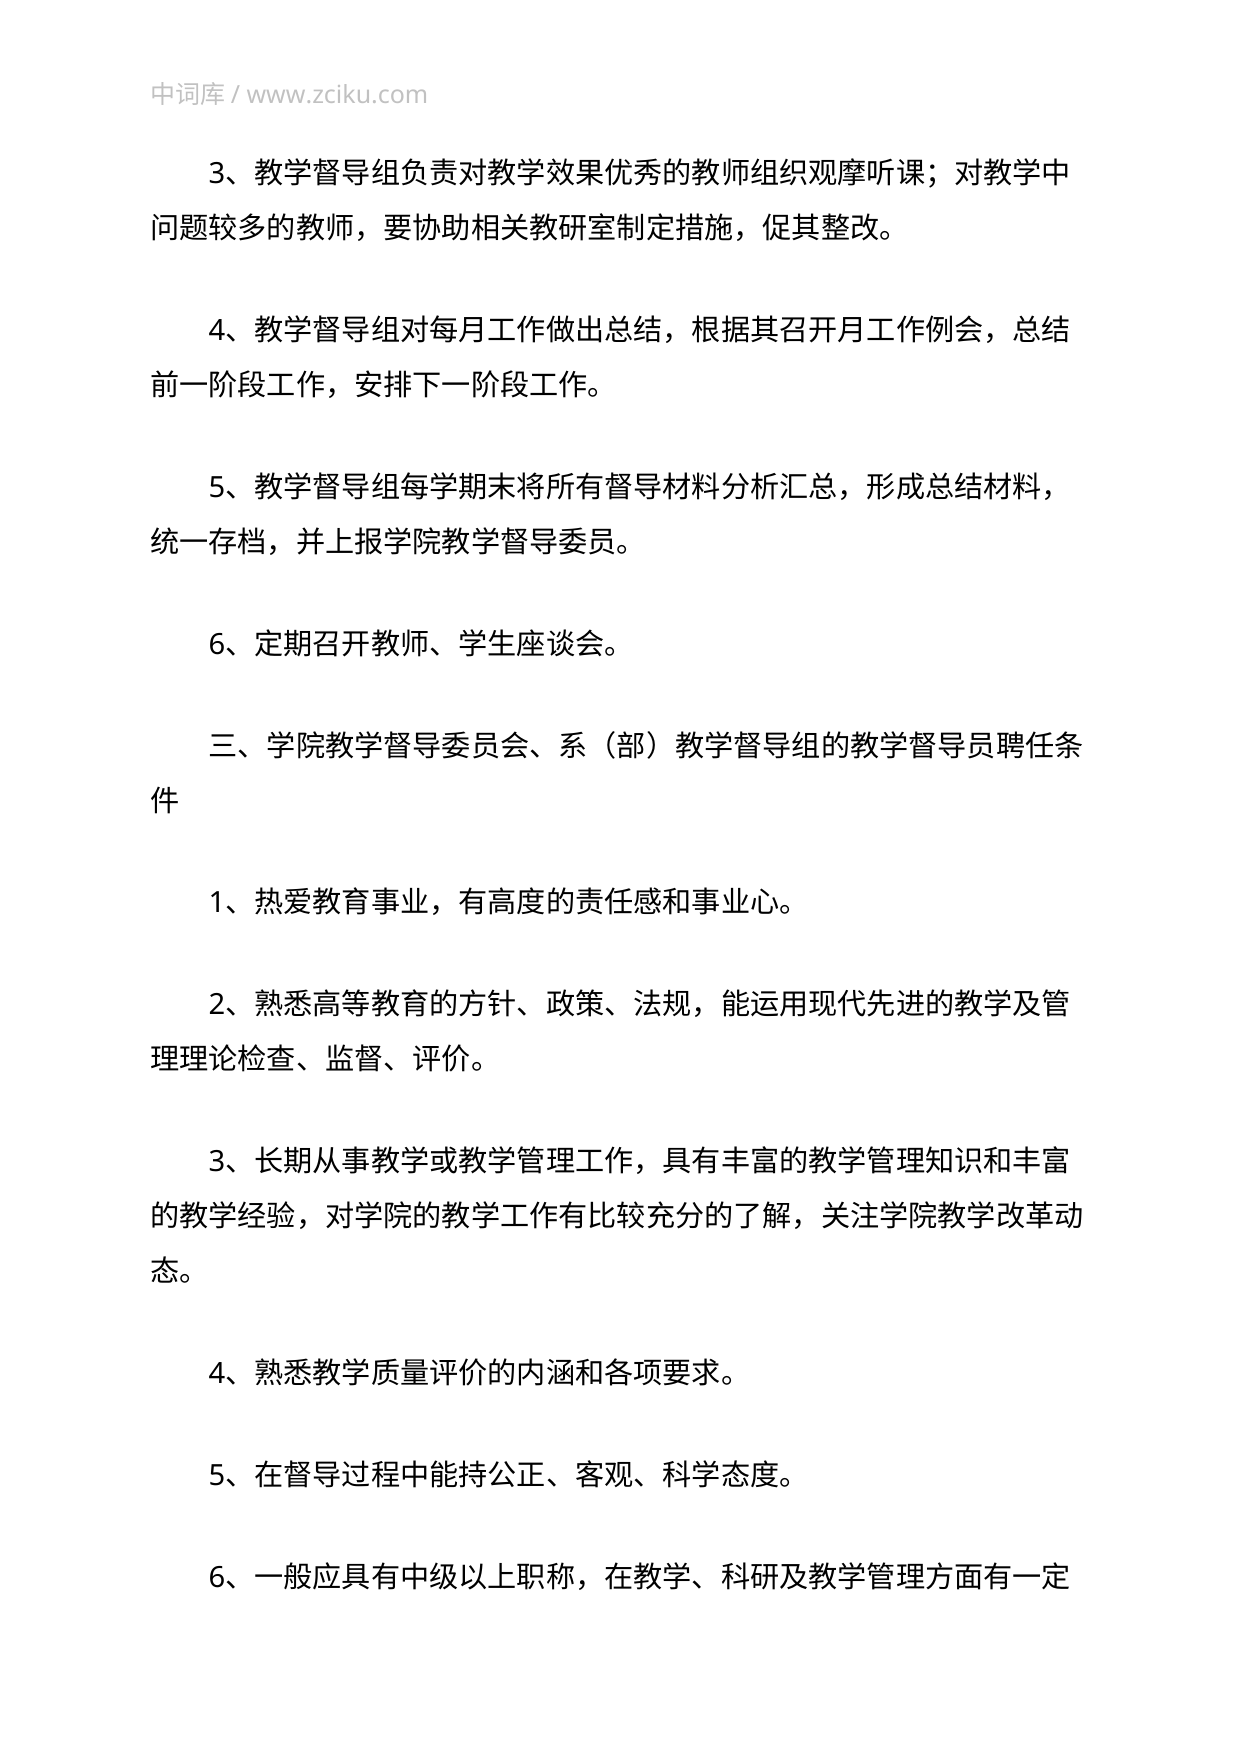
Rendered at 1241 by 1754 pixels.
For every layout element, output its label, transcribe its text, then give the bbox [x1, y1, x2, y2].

text 3、教学督导组负责对教学效果优秀的教师组织观摩听课；对教学中问题较多的教师，要协助相关教研室制定措施，促其整改。 [150, 150, 1090, 247]
text 4、教学督导组对每月工作做出总结，根据其召开月工作例会，总结前一阶段工作，安排下一阶段工作。 [150, 307, 1090, 404]
text 2、熟悉高等教育的方针、政策、法规，能运用现代先进的教学及管理理论检查、监督、评价。 [150, 981, 1090, 1078]
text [150, 1553, 1090, 1596]
text 4、熟悉教学质量评价的内涵和各项要求。 [150, 1349, 1090, 1392]
text 5、教学督导组每学期末将所有督导材料分析汇总，形成总结材料，统一存档，并上报学院教学督导委员。 [150, 463, 1090, 561]
text 6、定期召开教师、学生座谈会。 [150, 620, 1090, 663]
text 5、在督导过程中能持公正、客观、科学态度。 [150, 1451, 1090, 1494]
text 1、热爱教育事业，有高度的责任感和事业心。 [150, 879, 1090, 921]
text 3、长期从事教学或教学管理工作，具有丰富的教学管理知识和丰富的教学经验，对学院的教学工作有比较充分的了解，关注学院教学改革动态。 [150, 1138, 1090, 1290]
text 三、学院教学督导委员会、系（部）教学督导组的教学督导员聘任条件 [150, 722, 1090, 819]
